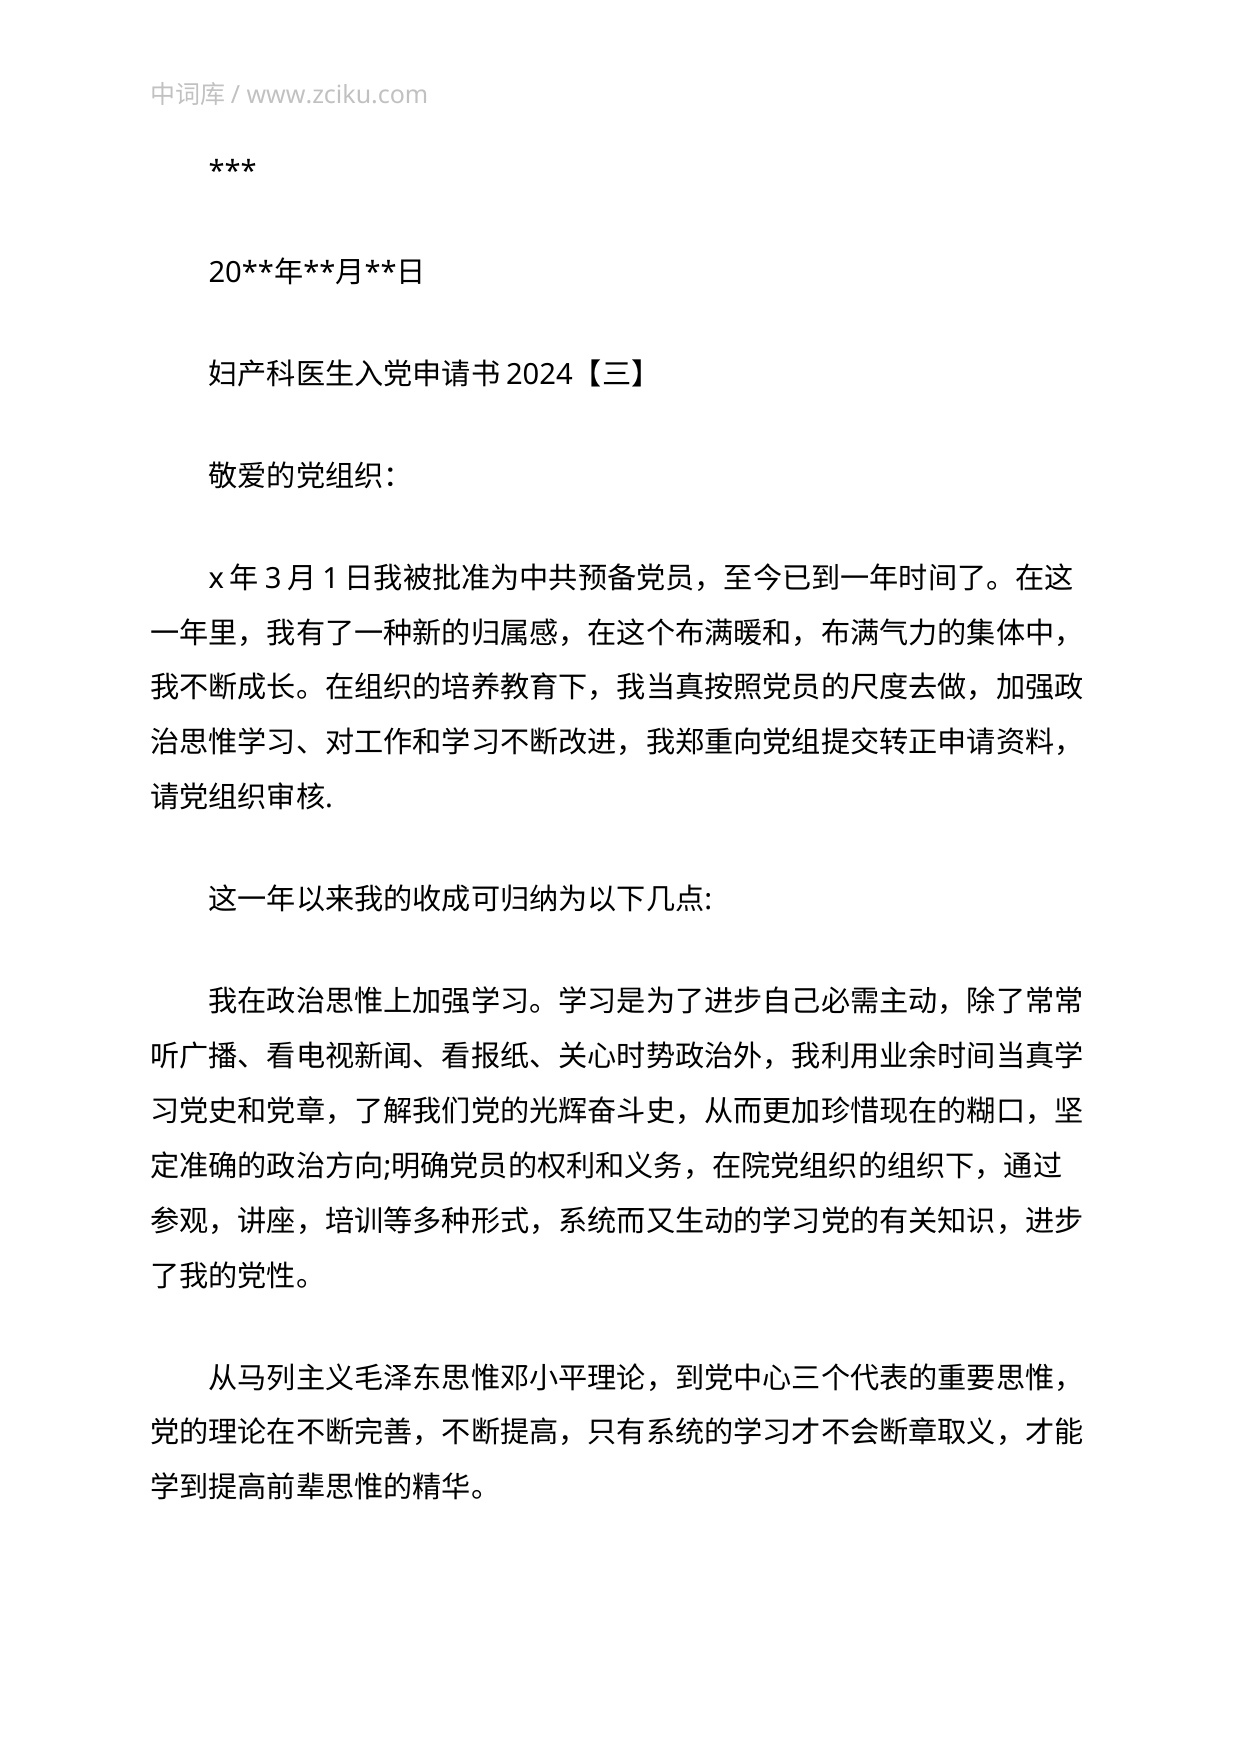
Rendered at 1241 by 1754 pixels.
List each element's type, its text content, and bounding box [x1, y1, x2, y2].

text 敬爱的党组织： [150, 452, 1090, 495]
text 我在政治思惟上加强学习。学习是为了进步自己必需主动，除了常常听广播、看电视新闻、看报纸、关心时势政治外，我利用业余时间当真学习党史和党章，了解我们党的光辉奋斗史，从而更加珍惜现在的糊口，坚定准确的政治方向;明确党员的权利和义务，在院党组织的组织下，通过参观，讲座，培训等多种形式，系统而又生动的学习党的有关知识，进步了我的党性。 [150, 978, 1090, 1295]
text 20**年**月**日 [150, 248, 1090, 291]
text 这一年以来我的收成可归纳为以下几点: [150, 876, 1090, 918]
text 从马列主义毛泽东思惟邓小平理论，到党中心三个代表的重要思惟，党的理论在不断完善，不断提高，只有系统的学习才不会断章取义，才能学到提高前辈思惟的精华。 [150, 1354, 1090, 1506]
text x年3月1日我被批准为中共预备党员，至今已到一年时间了。在这一年里，我有了一种新的归属感，在这个布满暖和，布满气力的集体中，我不断成长。在组织的培养教育下，我当真按照党员的尺度去做，加强政治思惟学习、对工作和学习不断改进，我郑重向党组提交转正申请资料，请党组织审核. [150, 554, 1090, 816]
text *** [150, 150, 1090, 190]
text 妇产科医生入党申请书2024【三】 [150, 350, 1090, 393]
